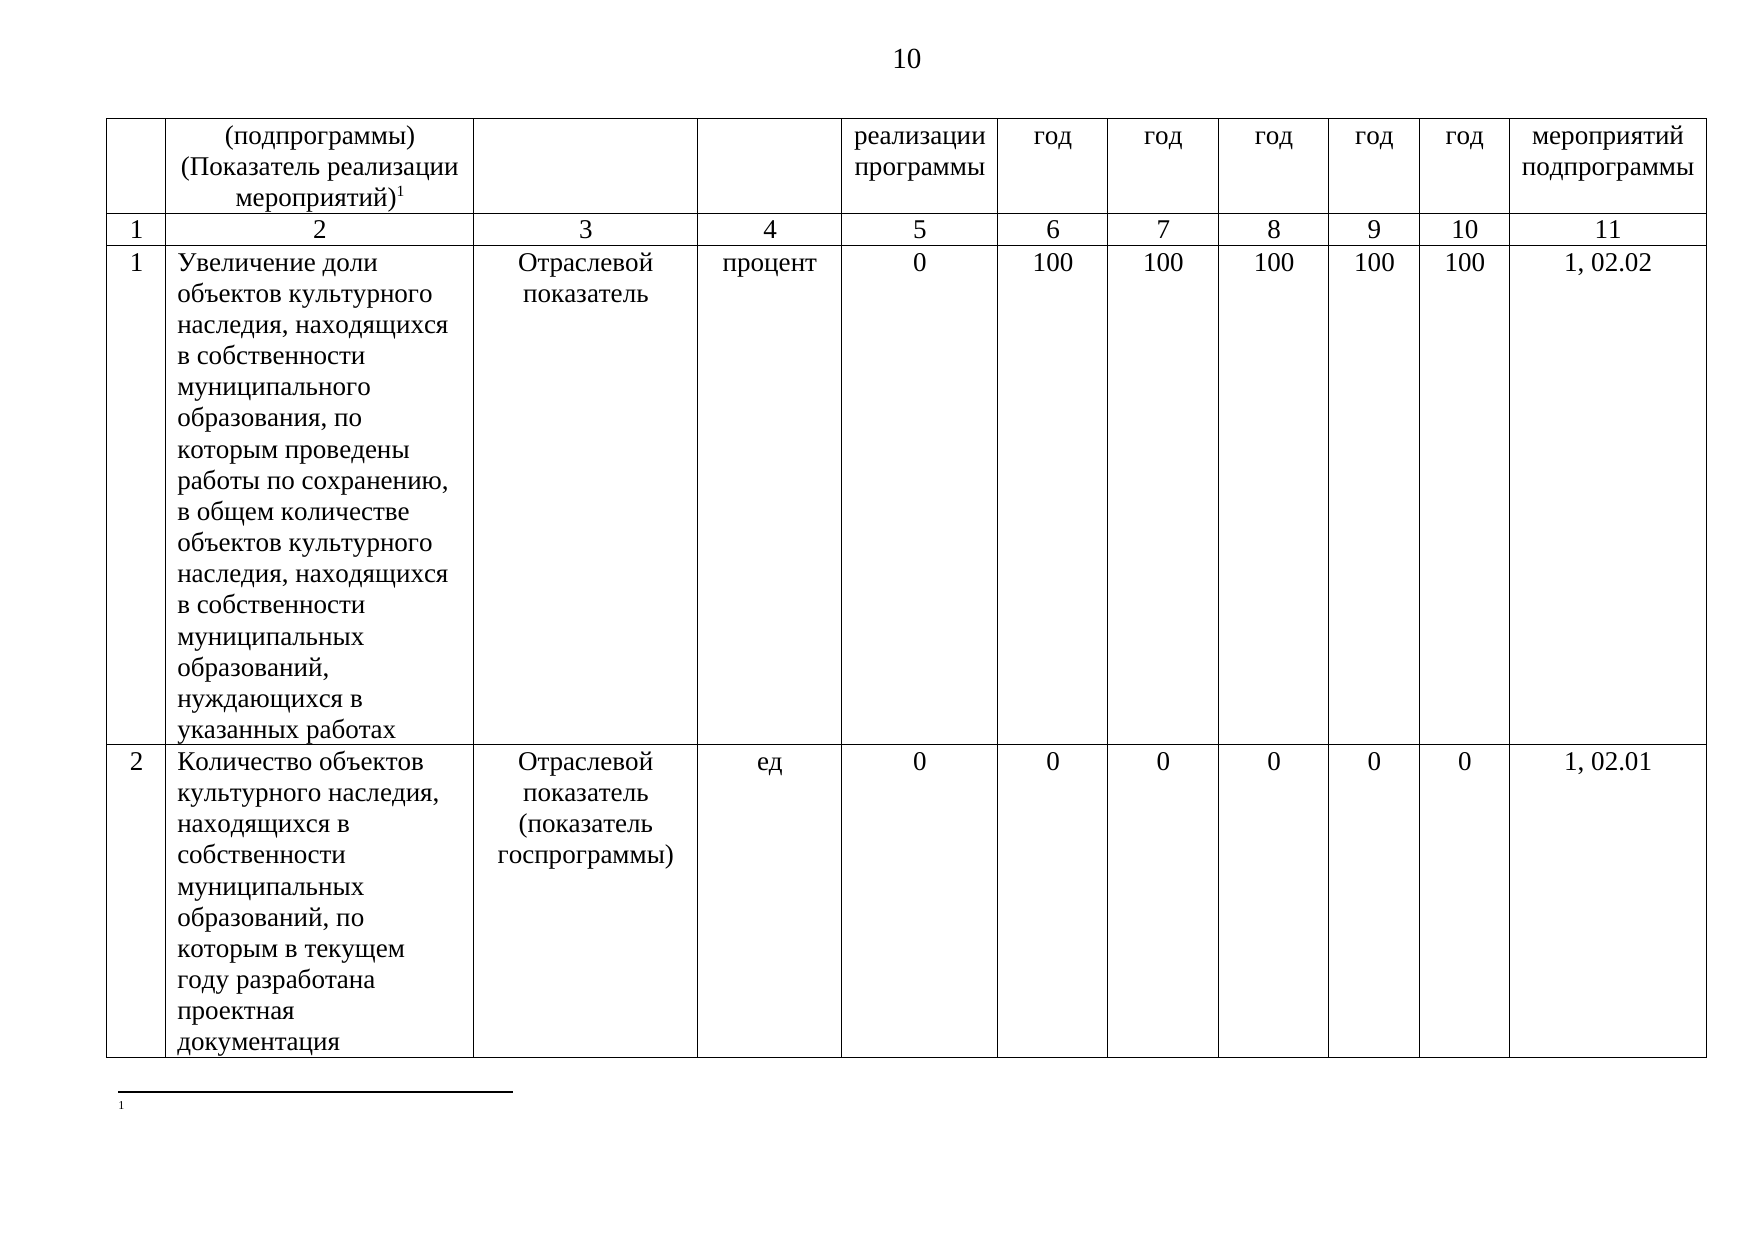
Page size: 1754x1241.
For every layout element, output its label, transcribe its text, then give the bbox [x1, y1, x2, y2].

table_cell 9 [1329, 214, 1419, 245]
table_cell ед [698, 745, 841, 1057]
table_cell процент [698, 246, 841, 744]
table_cell 8 [1219, 214, 1328, 245]
table_cell 2026 год [1329, 119, 1419, 213]
table_cell 7 [1108, 214, 1218, 245]
table_cell 11 [1510, 214, 1706, 245]
table_cell 1 [107, 214, 165, 245]
table_cell 2 [107, 745, 165, 1057]
table_cell 100 [1329, 246, 1419, 744]
table_cell 2025 год [1219, 119, 1328, 213]
table_cell 2023 год [998, 119, 1107, 213]
table_cell 0 [998, 745, 1107, 1057]
table_cell 2027 год [1420, 119, 1509, 213]
table_cell 0 [1219, 745, 1328, 1057]
table_cell 0 [1329, 745, 1419, 1057]
table_cell 1, 02.01 [1510, 745, 1706, 1057]
table_cell 6 [998, 214, 1107, 245]
table_cell 0 [1420, 745, 1509, 1057]
table_cell Отраслевой показатель [474, 246, 697, 744]
table_cell 4 [698, 214, 841, 245]
table_cell 10 [1420, 214, 1509, 245]
table_cell 0 [842, 745, 997, 1057]
table_cell Увеличение доли объектов культурного наследия, находящихся в собственности муниципального образования, по которым проведены работы по сохранению, в общем количестве объектов культурного наследия, находящихся в собственности муниципальных образований, нуждающихся в указанных работах [166, 246, 473, 744]
table_cell 1, 02.02 [1510, 246, 1706, 744]
table_cell 100 [1108, 246, 1218, 744]
table_cell Количество объектов культурного наследия, находящихся в собственности муниципальных образований, по которым в текущем году разработана проектная документация [166, 745, 473, 1057]
table_cell 5 [842, 214, 997, 245]
table_cell 100 [1219, 246, 1328, 744]
table_cell 3 [474, 214, 697, 245]
table_cell 1 [107, 246, 165, 744]
table_cell 0 [842, 246, 997, 744]
table_cell 2024 год [1108, 119, 1218, 213]
table_cell Отраслевой показатель (показатель госпрограммы) [474, 745, 697, 1057]
table_cell 2 [166, 214, 473, 245]
table_cell 100 [998, 246, 1107, 744]
table_cell 0 [1108, 745, 1218, 1057]
table_cell 100 [1420, 246, 1509, 744]
